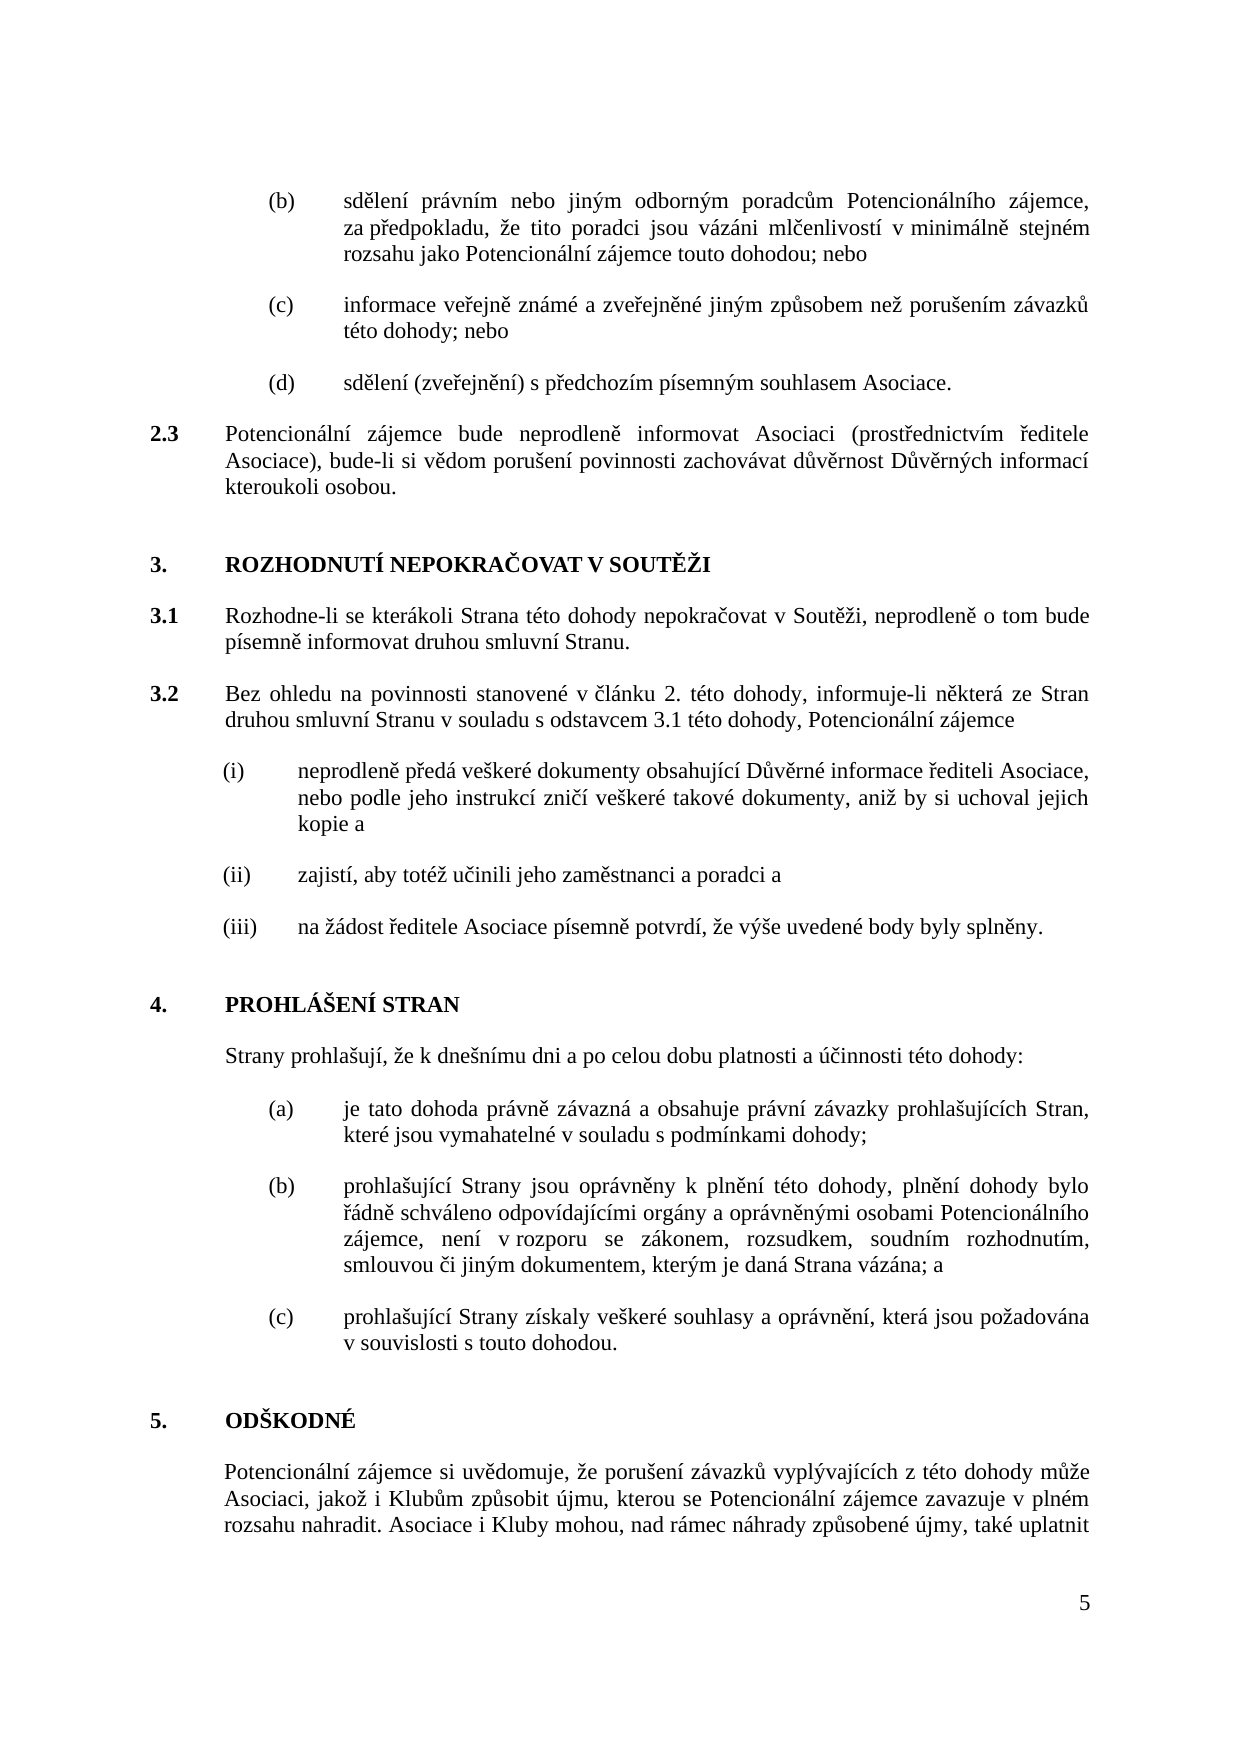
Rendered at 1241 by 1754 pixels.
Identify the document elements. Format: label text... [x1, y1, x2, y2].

subtitle Potencionální zájemce bude neprodleně informovat Asociaci (prostřednictvím ředitele Asociace), bude-li si vědom porušení povinnosti zachovávat důvěrnost Důvěrných informací kteroukoli osobou. [150, 420, 1090, 499]
subtitle Rozhodne-li se kterákoli Strana této dohody nepokračovat v Soutěži, neprodleně o tom bude písemně informovat druhou smluvní Stranu. [150, 602, 1090, 655]
subtitle Bez ohledu na povinnosti stanovené v článku 2. této dohody, informuje-li některá ze Stran druhou smluvní Stranu v souladu s odstavcem 3.1 této dohody, Potencionální zájemce [150, 680, 1090, 732]
subtitle PROHLÁŠENÍ STRAN [150, 991, 1090, 1017]
subtitle zajistí, aby totéž učinili jeho zaměstnanci a poradci a [223, 862, 1090, 888]
subtitle ROZHODNUTÍ NEPOKRAČOVAT V SOUTĚŽI [150, 551, 1090, 577]
text Strany prohlašují, že k dnešnímu dni a po celou dobu platnosti a účinnosti této dohody: [225, 1042, 1090, 1068]
subtitle ODŠKODNÉ [150, 1407, 1090, 1433]
subtitle je tato dohoda právně závazná a obsahuje právní závazky prohlašujících Stran, které jsou vymahatelné v souladu s podmínkami dohody; [268, 1095, 1090, 1147]
subtitle prohlašující Strany jsou oprávněny k plnění této dohody, plnění dohody bylo řádně schváleno odpovídajícími orgány a oprávněnými osobami Potencionálního zájemce, není v rozporu se zákonem, rozsudkem, soudním rozhodnutím, smlouvou či jiným dokumentem, kterým je daná Strana vázána; a [268, 1172, 1090, 1278]
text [224, 1458, 1090, 1537]
subtitle prohlašující Strany získaly veškeré souhlasy a oprávnění, která jsou požadována v souvislosti s touto dohodou. [268, 1303, 1090, 1356]
subtitle na žádost ředitele Asociace písemně potvrdí, že výše uvedené body byly splněny. [223, 913, 1090, 939]
subtitle sdělení právním nebo jiným odborným poradcům Potencionálního zájemce, za předpokladu, že tito poradci jsou vázáni mlčenlivostí v minimálně stejném rozsahu jako Potencionální zájemce touto dohodou; nebo [268, 187, 1090, 266]
subtitle informace veřejně známé a zveřejněné jiným způsobem než porušením závazků této dohody; nebo [268, 291, 1090, 344]
subtitle neprodleně předá veškeré dokumenty obsahující Důvěrné informace řediteli Asociace, nebo podle jeho instrukcí zničí veškeré takové dokumenty, aniž by si uchoval jejich kopie a [223, 757, 1090, 837]
subtitle sdělení (zveřejnění) s předchozím písemným souhlasem Asociace. [268, 369, 1090, 395]
